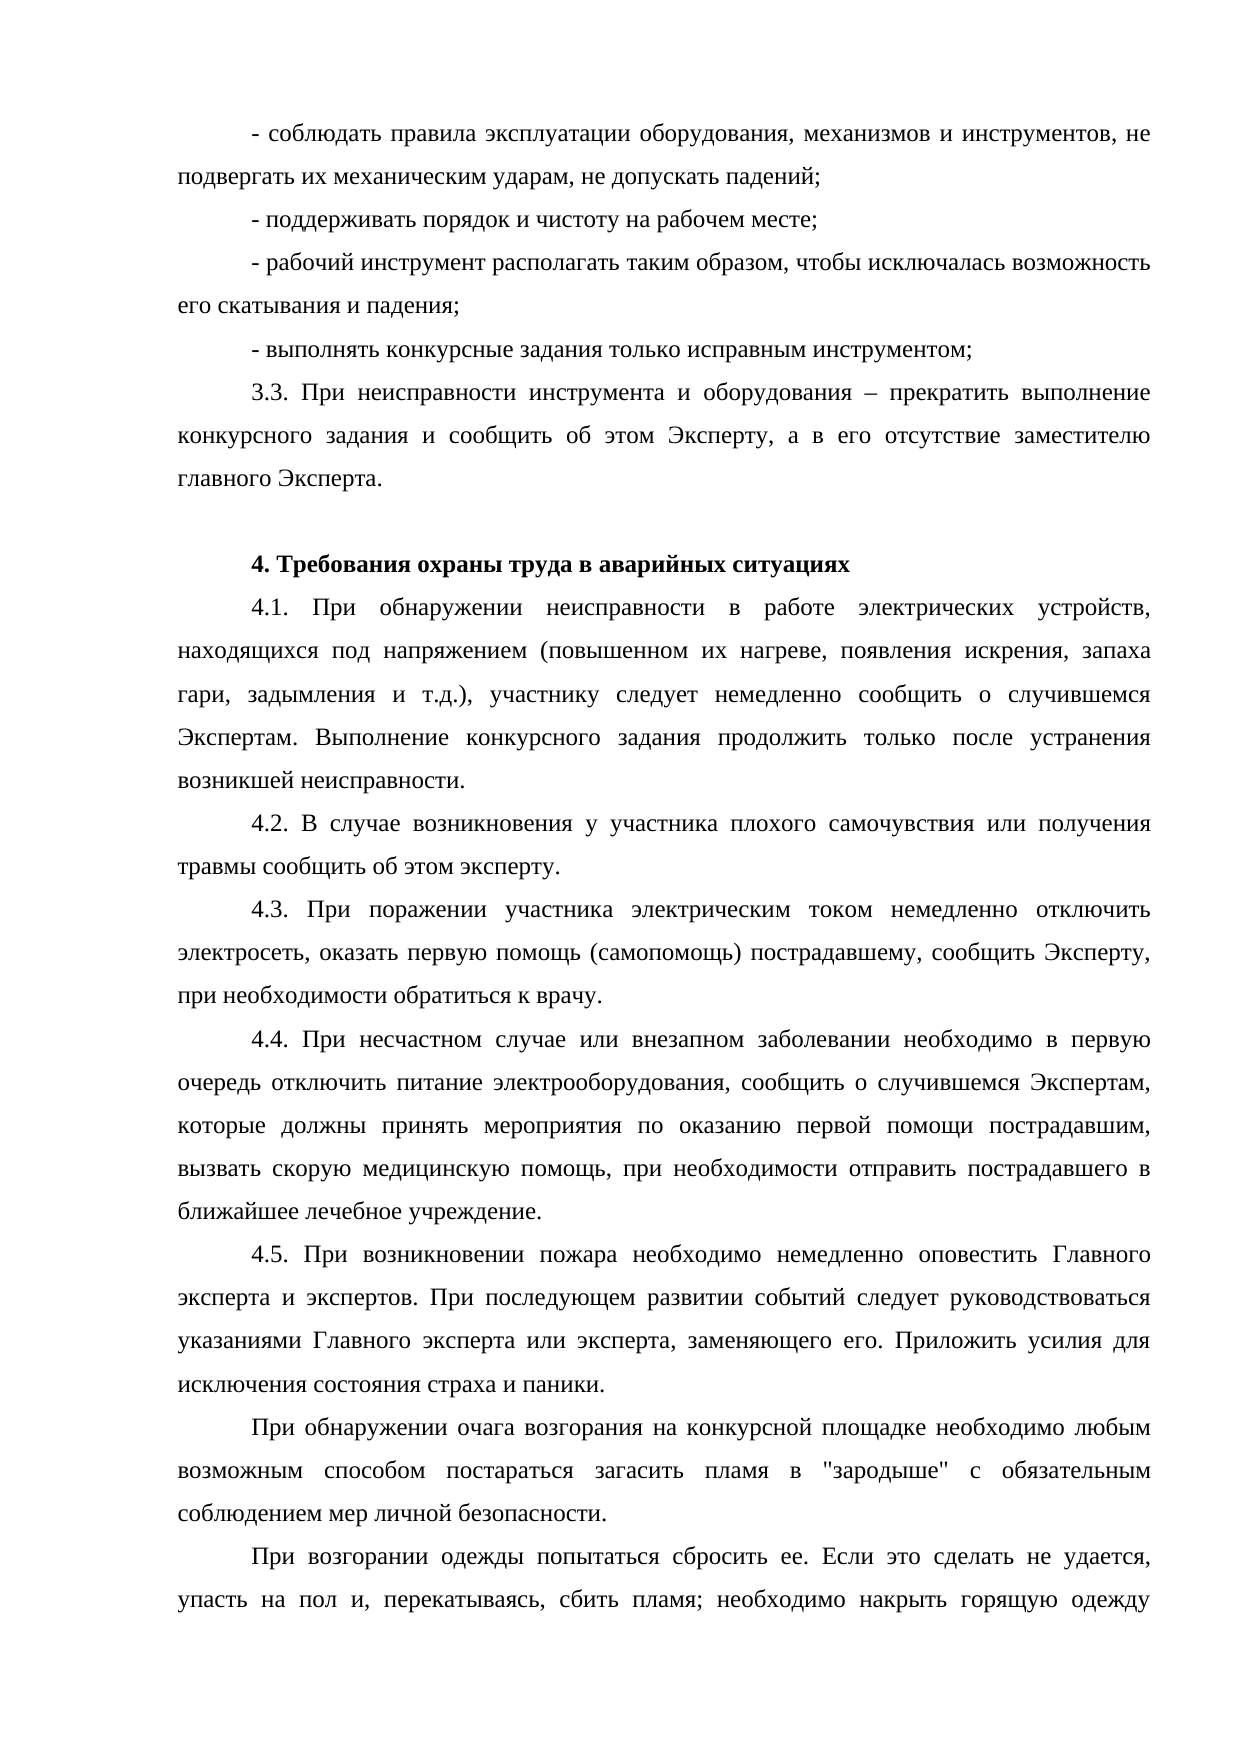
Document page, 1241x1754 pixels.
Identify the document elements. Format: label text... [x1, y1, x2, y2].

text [177, 1541, 1152, 1613]
text - соблюдать правила эксплуатации оборудования, механизмов и инструментов, не подвергать их механическим ударам, не допускать падений; [177, 118, 1152, 190]
text 4.5. При возникновении пожара необходимо немедленно оповестить Главного эксперта и экспертов. При последующем развитии событий следует руководствоваться указаниями Главного эксперта или эксперта, заменяющего его. Приложить усилия для исключения состояния страха и паники. [177, 1239, 1152, 1397]
text 4.4. При несчастном случае или внезапном заболевании необходимо в первую очередь отключить питание электрооборудования, сообщить о случившемся Экспертам, которые должны принять мероприятия по оказанию первой помощи пострадавшим, вызвать скорую медицинскую помощь, при необходимости отправить пострадавшего в ближайшее лечебное учреждение. [177, 1024, 1152, 1225]
text - рабочий инструмент располагать таким образом, чтобы исключалась возможность его скатывания и падения; [177, 247, 1152, 319]
text 4.2. В случае возникновения у участника плохого самочувствия или получения травмы сообщить об этом эксперту. [177, 808, 1152, 880]
text - выполнять конкурсные задания только исправным инструментом; [177, 334, 1152, 362]
text 4.3. При поражении участника электрическим током немедленно отключить электросеть, оказать первую помощь (самопомощь) пострадавшему, сообщить Эксперту, при необходимости обратиться к врачу. [177, 894, 1152, 1009]
text 4.1. При обнаружении неисправности в работе электрических устройств, находящихся под напряжением (повышенном их нагреве, появления искрения, запаха гари, задымления и т.д.), участнику следует немедленно сообщить о случившемся Экспертам. Выполнение конкурсного задания продолжить только после устранения возникшей неисправности. [177, 592, 1152, 794]
text При обнаружении очага возгорания на конкурсной площадке необходимо любым возможным способом постараться загасить пламя в "зародыше" с обязательным соблюдением мер личной безопасности. [177, 1412, 1152, 1527]
text 3.3. При неисправности инструмента и оборудования – прекратить выполнение конкурсного задания и сообщить об этом Эксперту, а в его отсутствие заместителю главного Эксперта. [177, 377, 1152, 492]
subtitle 4. Требования охраны труда в аварийных ситуациях [177, 549, 1152, 578]
text - поддерживать порядок и чистоту на рабочем месте; [177, 204, 1152, 233]
